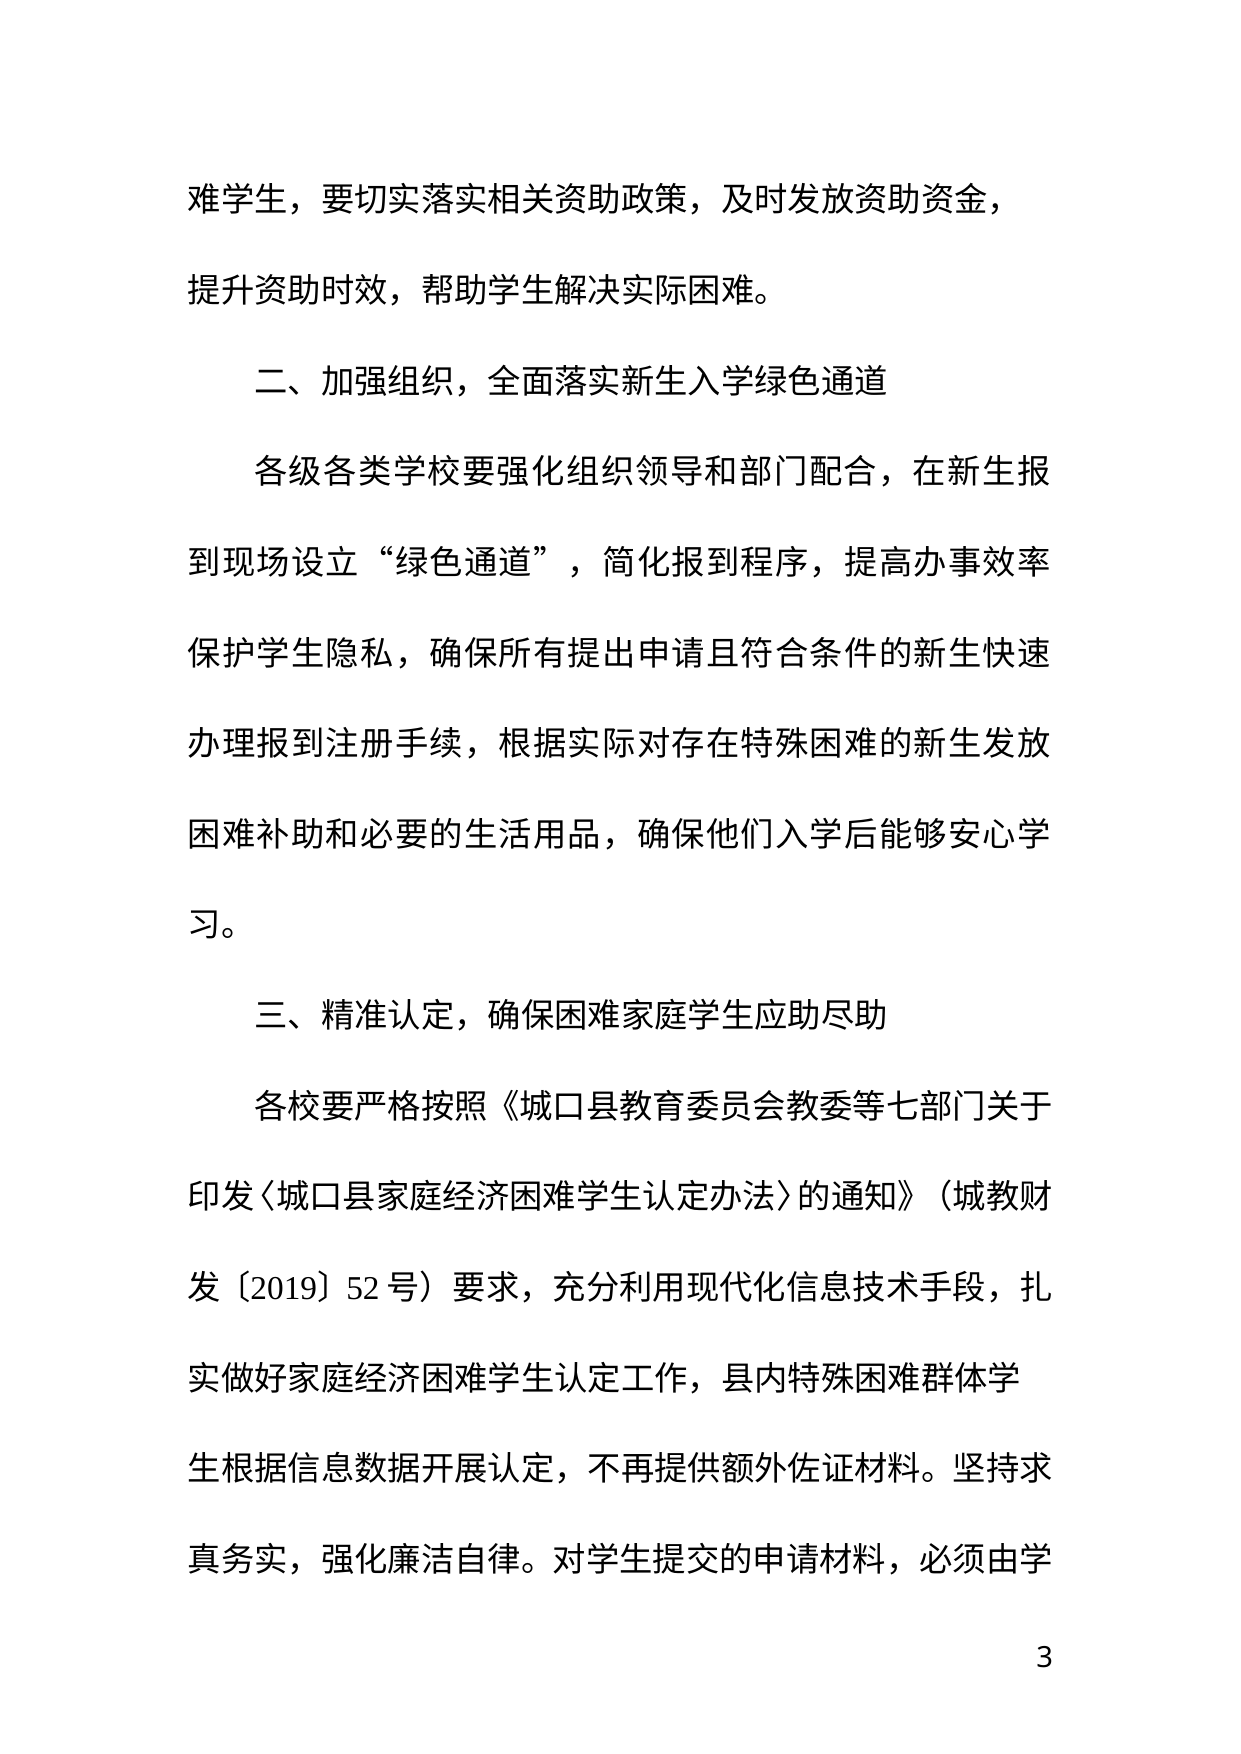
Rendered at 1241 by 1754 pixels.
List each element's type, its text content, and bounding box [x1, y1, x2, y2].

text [187, 1058, 1053, 1602]
text 各级各类学校要强化组织领导和部门配合，在新生报到现场设立“绿色通道”，简化报到程序，提高办事效率，保护学生隐私，确保所有提出申请且符合条件的新生快速办理报到注册手续，根据实际对存在特殊困难的新生发放困难补助和必要的生活用品，确保他们入学后能够安心学习。 [187, 424, 1053, 968]
text 二、加强组织，全面落实新生入学绿色通道 [187, 333, 1053, 424]
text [187, 152, 1053, 333]
text 三、精准认定，确保困难家庭学生应助尽助 [187, 968, 1053, 1058]
